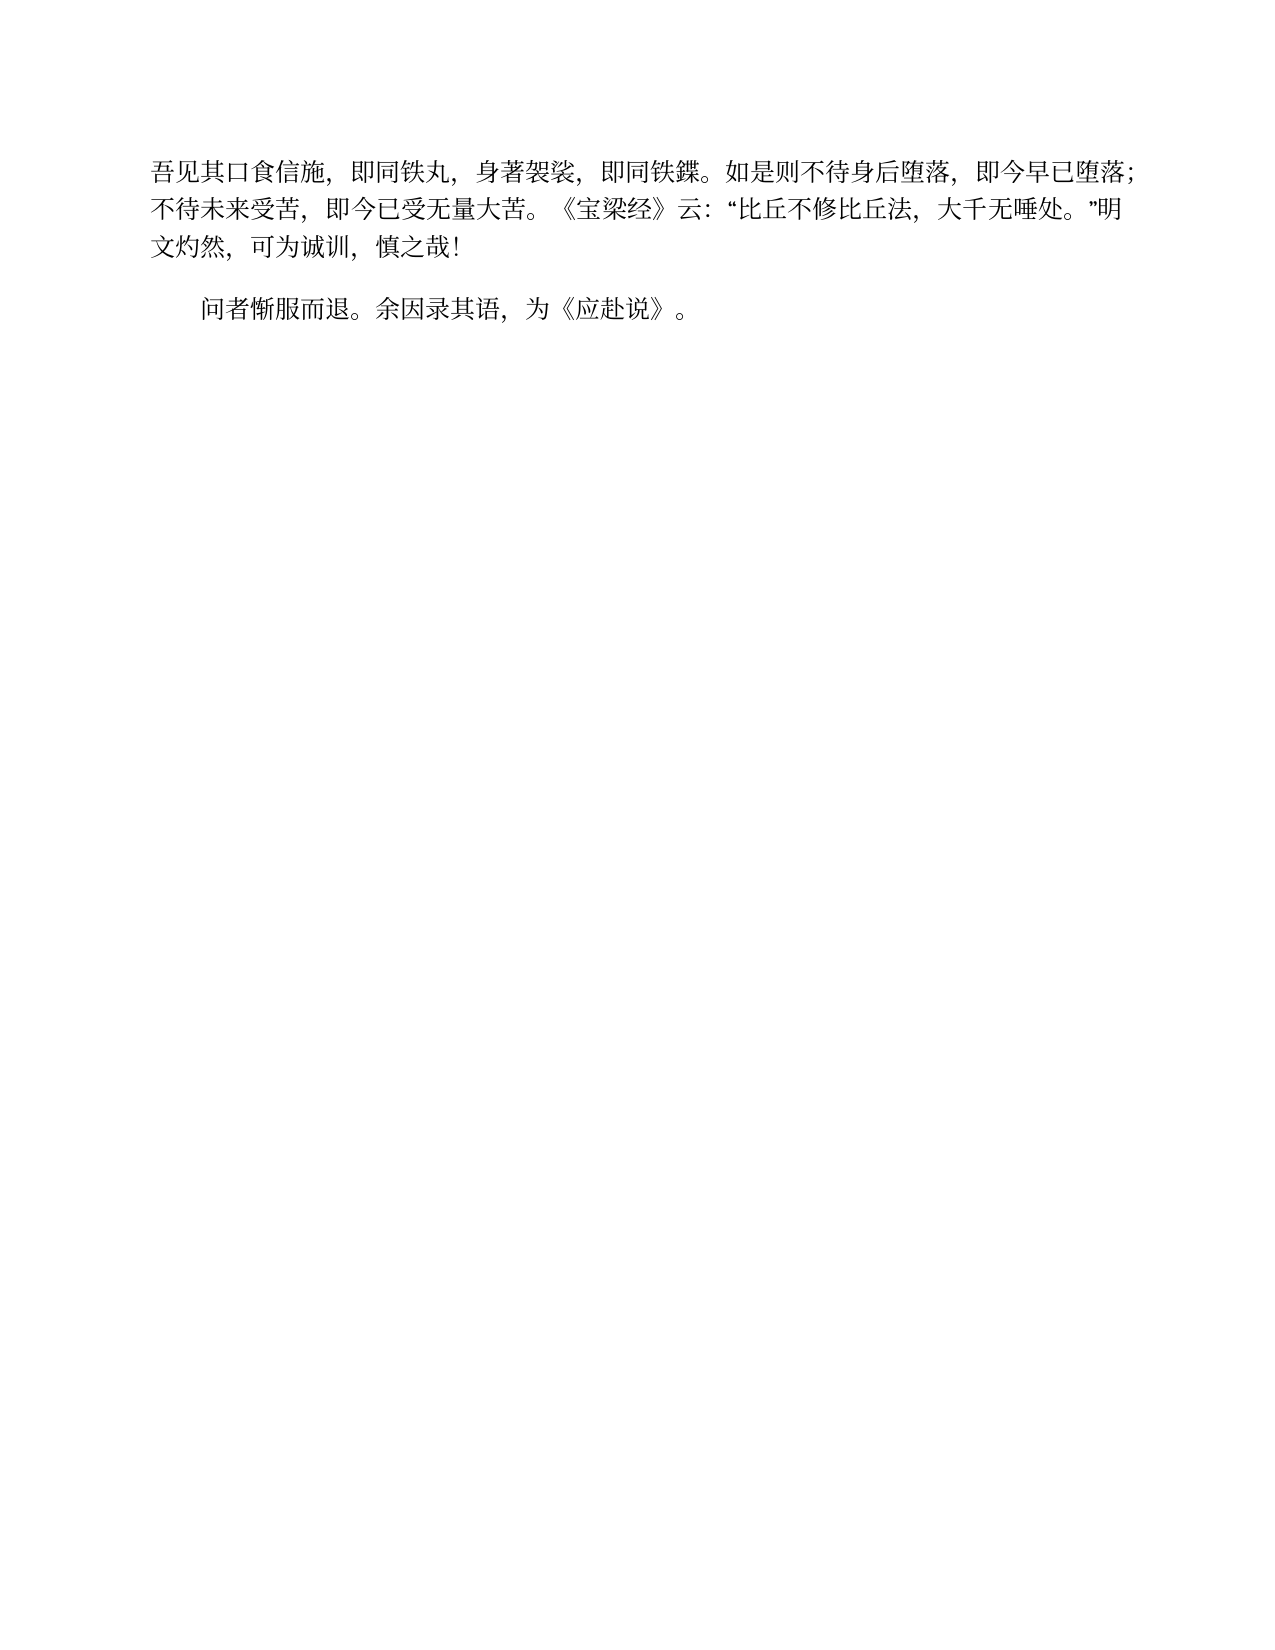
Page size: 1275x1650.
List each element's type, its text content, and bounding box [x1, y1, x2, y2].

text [150, 150, 1125, 262]
text 问者惭服而退。余因录其语，为《应赴说》。 [150, 287, 1125, 325]
